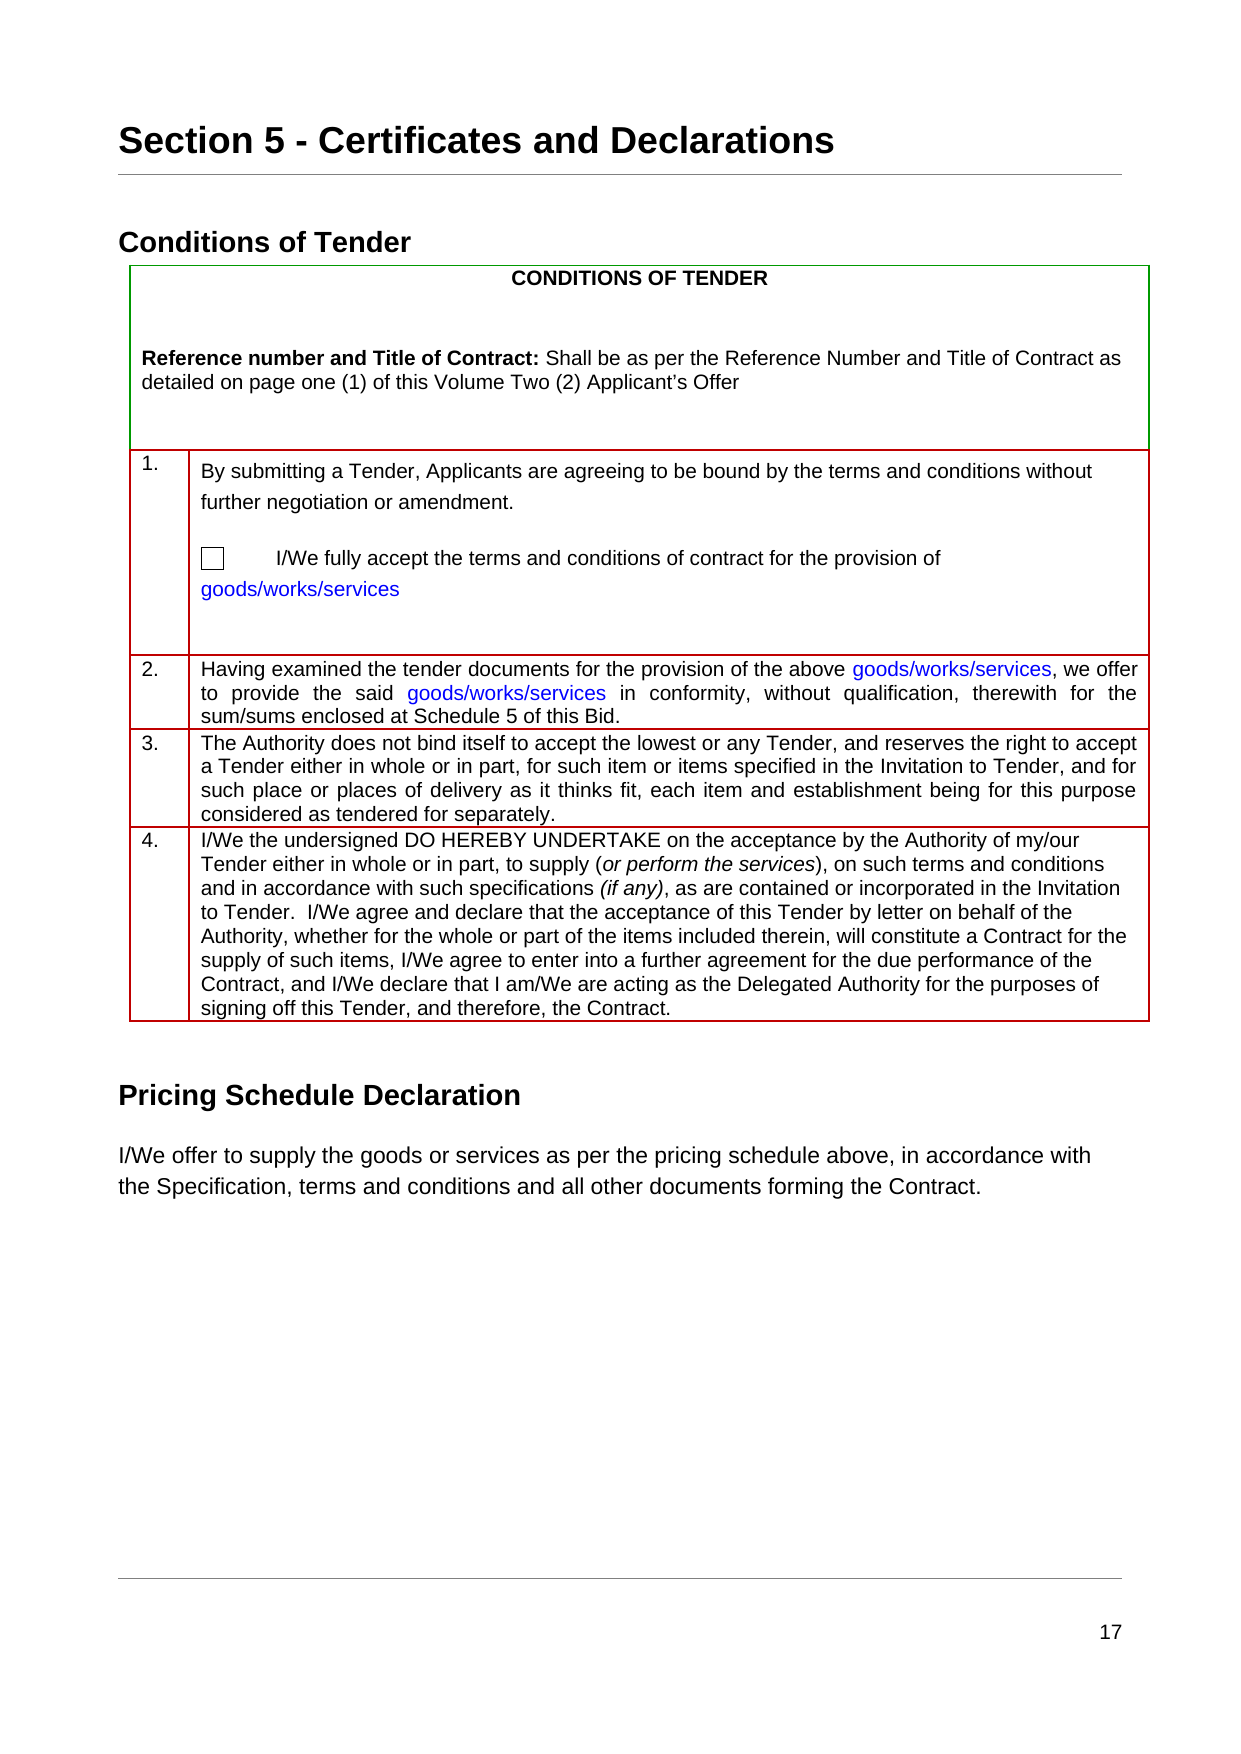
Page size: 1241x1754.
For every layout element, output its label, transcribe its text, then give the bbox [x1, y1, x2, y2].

subtitle Section 5 - Certificates and Declarations [118, 118, 1122, 174]
table_cell The Authority does not bind itself to accept the lowest or any Tender, and reserves the right to accept a Tender either in whole or in part, for such item or items specified in the Invitation to Tender, and for such place or places of delivery as it thinks fit, each item and establishment being for this purpose considered as tendered for separately. [190, 730, 1148, 826]
table_header CONDITIONS OF TENDER [131, 266, 1148, 346]
table_cell By submitting a Tender, Applicants are agreeing to be bound by the terms and conditions without further negotiation or amendment. I/We fully accept the terms and conditions of contract for the provision of goods/works/services [190, 451, 1148, 654]
table_cell Having examined the tender documents for the provision of the above goods/works/services, we offer to provide the said goods/works/services in conformity, without qualification, therewith for the sum/sums enclosed at Schedule 5 of this Bid. [190, 656, 1148, 728]
text Conditions of Tender [118, 225, 1122, 258]
table_cell 2. [131, 656, 188, 728]
text Pricing Schedule Declaration [118, 1078, 1122, 1112]
table_cell I/We the undersigned DO HEREBY UNDERTAKE on the acceptance by the Authority of my/our Tender either in whole or in part, to supply (or perform the services), on such terms and conditions and in accordance with such specifications (if any), as are contained or incorporated in the Invitation to Tender. I/We agree and declare that the acceptance of this Tender by letter on behalf of the Authority, whether for the whole or part of the items included therein, will constitute a Contract for the supply of such items, I/We agree to enter into a further agreement for the due performance of the Contract, and I/We declare that I am/We are acting as the Delegated Authority for the purposes of signing off this Tender, and therefore, the Contract. [190, 828, 1148, 1020]
table_cell 1. [131, 451, 188, 654]
table_cell 3. [131, 730, 188, 826]
table_cell 4. [131, 828, 188, 1020]
text I/We offer to supply the goods or services as per the pricing schedule above, in accordance with the Specification, terms and conditions and all other documents forming the Contract. [118, 1137, 1122, 1199]
table_cell Reference number and Title of Contract: Shall be as per the Reference Number and Title of Contract as detailed on page one (1) of this Volume Two (2) Applicant’s Offer [131, 346, 1148, 449]
